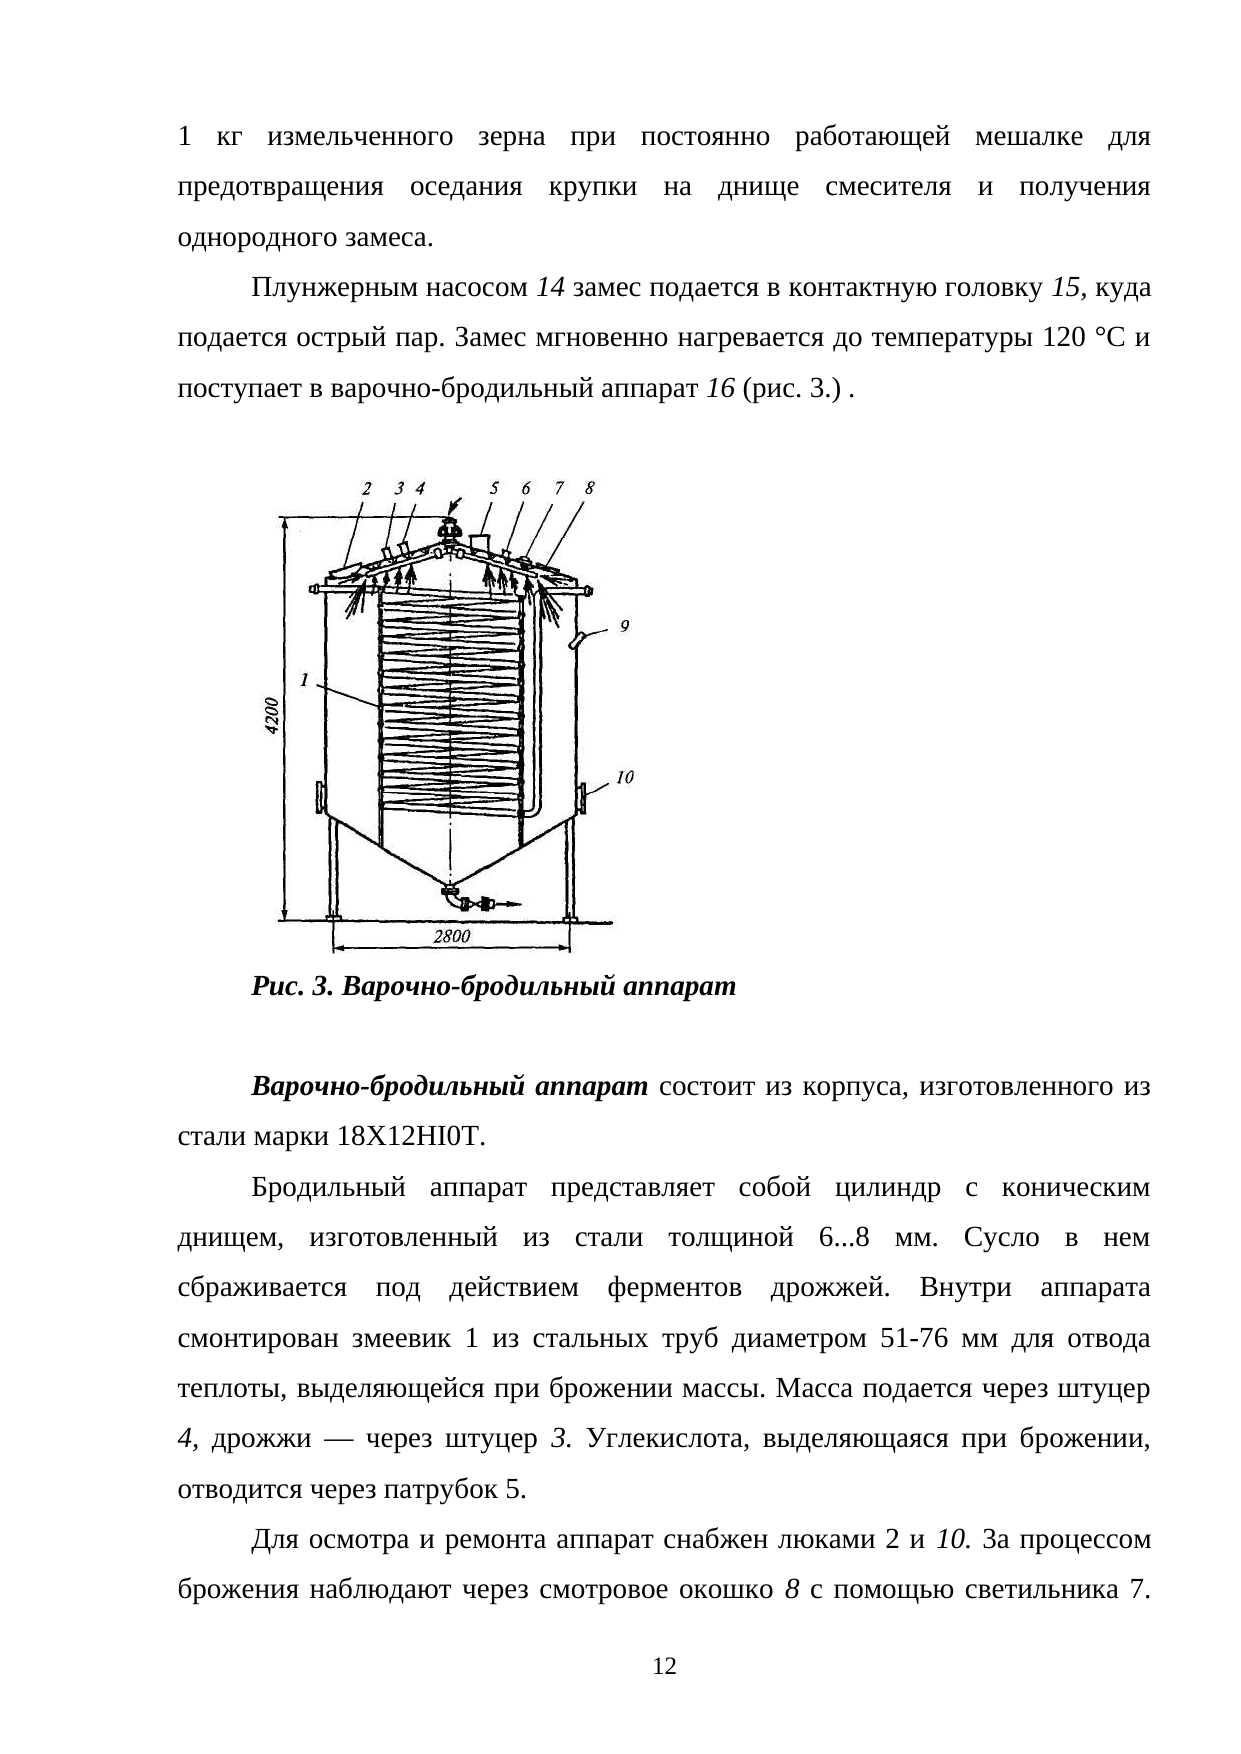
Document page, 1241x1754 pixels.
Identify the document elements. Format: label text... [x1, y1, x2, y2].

text Рис. 3. Варочно-бродильный аппарат [177, 968, 1152, 1001]
text Варочно-бродильный аппарат состоит из корпуса, изготовленного из стали марки 18X12HI0T. [177, 1068, 1152, 1152]
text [177, 1521, 1152, 1605]
text Бродильный аппарат представляет собой цилиндр с коническим днищем, изготовленный из стали толщиной 6...8 мм. Сусло в нем сбраживается под действием ферментов дрожжей. Внутри аппарата смонтирован змеевик 1 из стальных труб диаметром 51- для отвода теплоты, выделяющейся при брожении массы. Масса подается через штуцер 4, дрожжи — через штуцер 3. Углекислота, выделяющаяся при брожении, отводится через патрубок 5. [177, 1169, 1152, 1504]
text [177, 118, 1152, 252]
picture [251, 470, 634, 954]
text Плунжерным насосом 14 замес подается в контактную головку 15, куда подается острый пар. Замес мгновенно нагревается до температуры 120 °С и поступает в варочно-бродильный аппарат 16 (рис. 3.) . [177, 269, 1152, 403]
